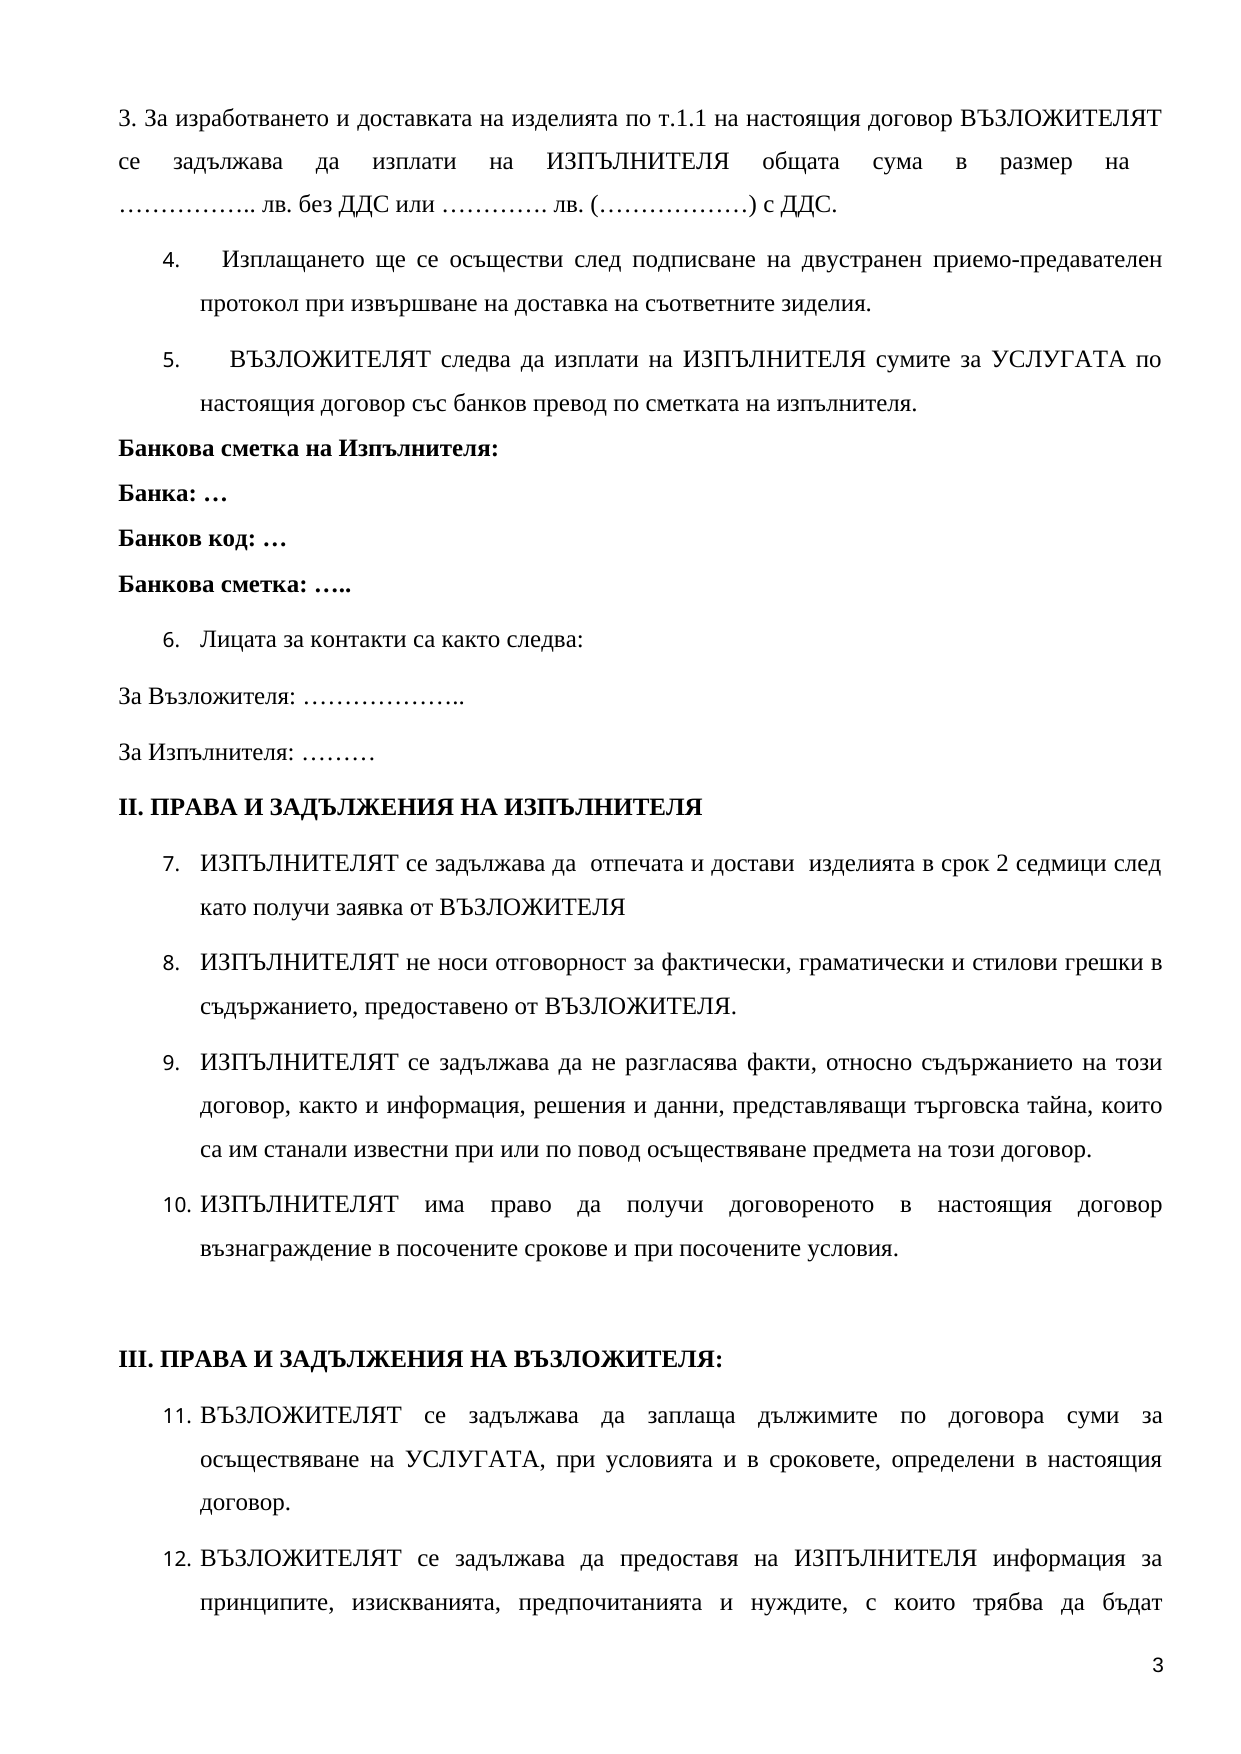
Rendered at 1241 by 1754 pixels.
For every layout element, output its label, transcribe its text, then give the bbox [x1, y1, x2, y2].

text Банков код: … [118, 523, 1163, 552]
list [162, 1543, 1163, 1615]
text За Изпълнителя: ……… [118, 737, 1163, 765]
list Лицата за контакти са както следва: [162, 624, 1163, 654]
list Изплащането ще се осъществи след подписване на двустранен приемо-предавателен протокол при извършване на доставка на съответните зиделия. [162, 244, 1163, 317]
list ИЗПЪЛНИТЕЛЯТ се задължава да не разгласява факти, относно съдържанието на този договор, както и информация, решения и данни, представляващи търговска тайна, които са им станали известни при или по повод осъществяване предмета на този договор. [162, 1047, 1163, 1162]
text Банкова сметка на Изпълнителя: [118, 433, 1163, 462]
list ВЪЗЛОЖИТЕЛЯТ се задължава да заплаща дължимите по договора суми за осъществяване на УСЛУГАТА, при условията и в сроковете, определени в настоящия договор. [162, 1400, 1163, 1516]
list ИЗПЪЛНИТЕЛЯТ се задължава да отпечата и достави изделията в срок 2 седмици след като получи заявка от ВЪЗЛОЖИТЕЛЯ [162, 848, 1163, 920]
text За Възложителя: ……………….. [118, 681, 1163, 710]
text ІІІ. ПРАВА И ЗАДЪЛЖЕНИЯ НА ВЪЗЛОЖИТЕЛЯ: [118, 1344, 1163, 1373]
list ВЪЗЛОЖИТЕЛЯТ следва да изплати на ИЗПЪЛНИТЕЛЯ сумите за УСЛУГАТА по настоящия договор със банков превод по сметката на изпълнителя. [162, 344, 1163, 417]
text 3. За изработването и доставката на изделията по т.1.1 на настоящия договор ВЪЗЛОЖИТЕЛЯТ се задължава да изплати на ИЗПЪЛНИТЕЛЯ общата сума в размер на …………….. лв. без ДДС или …………. лв. (………………) с ДДС. [118, 103, 1163, 218]
list ИЗПЪЛНИТЕЛЯТ не носи отговорност за фактически, граматически и стилови грешки в съдържанието, предоставено от ВЪЗЛОЖИТЕЛЯ. [162, 947, 1163, 1020]
text ІІ. ПРАВА И ЗАДЪЛЖЕНИЯ НА ИЗПЪЛНИТЕЛЯ [118, 792, 1163, 821]
text Банка: … [118, 478, 1163, 507]
list ИЗПЪЛНИТЕЛЯТ има право да получи договореното в настоящия договор възнаграждение в посочените срокове и при посочените условия. [162, 1189, 1163, 1262]
text Банкова сметка: ….. [118, 569, 1163, 597]
